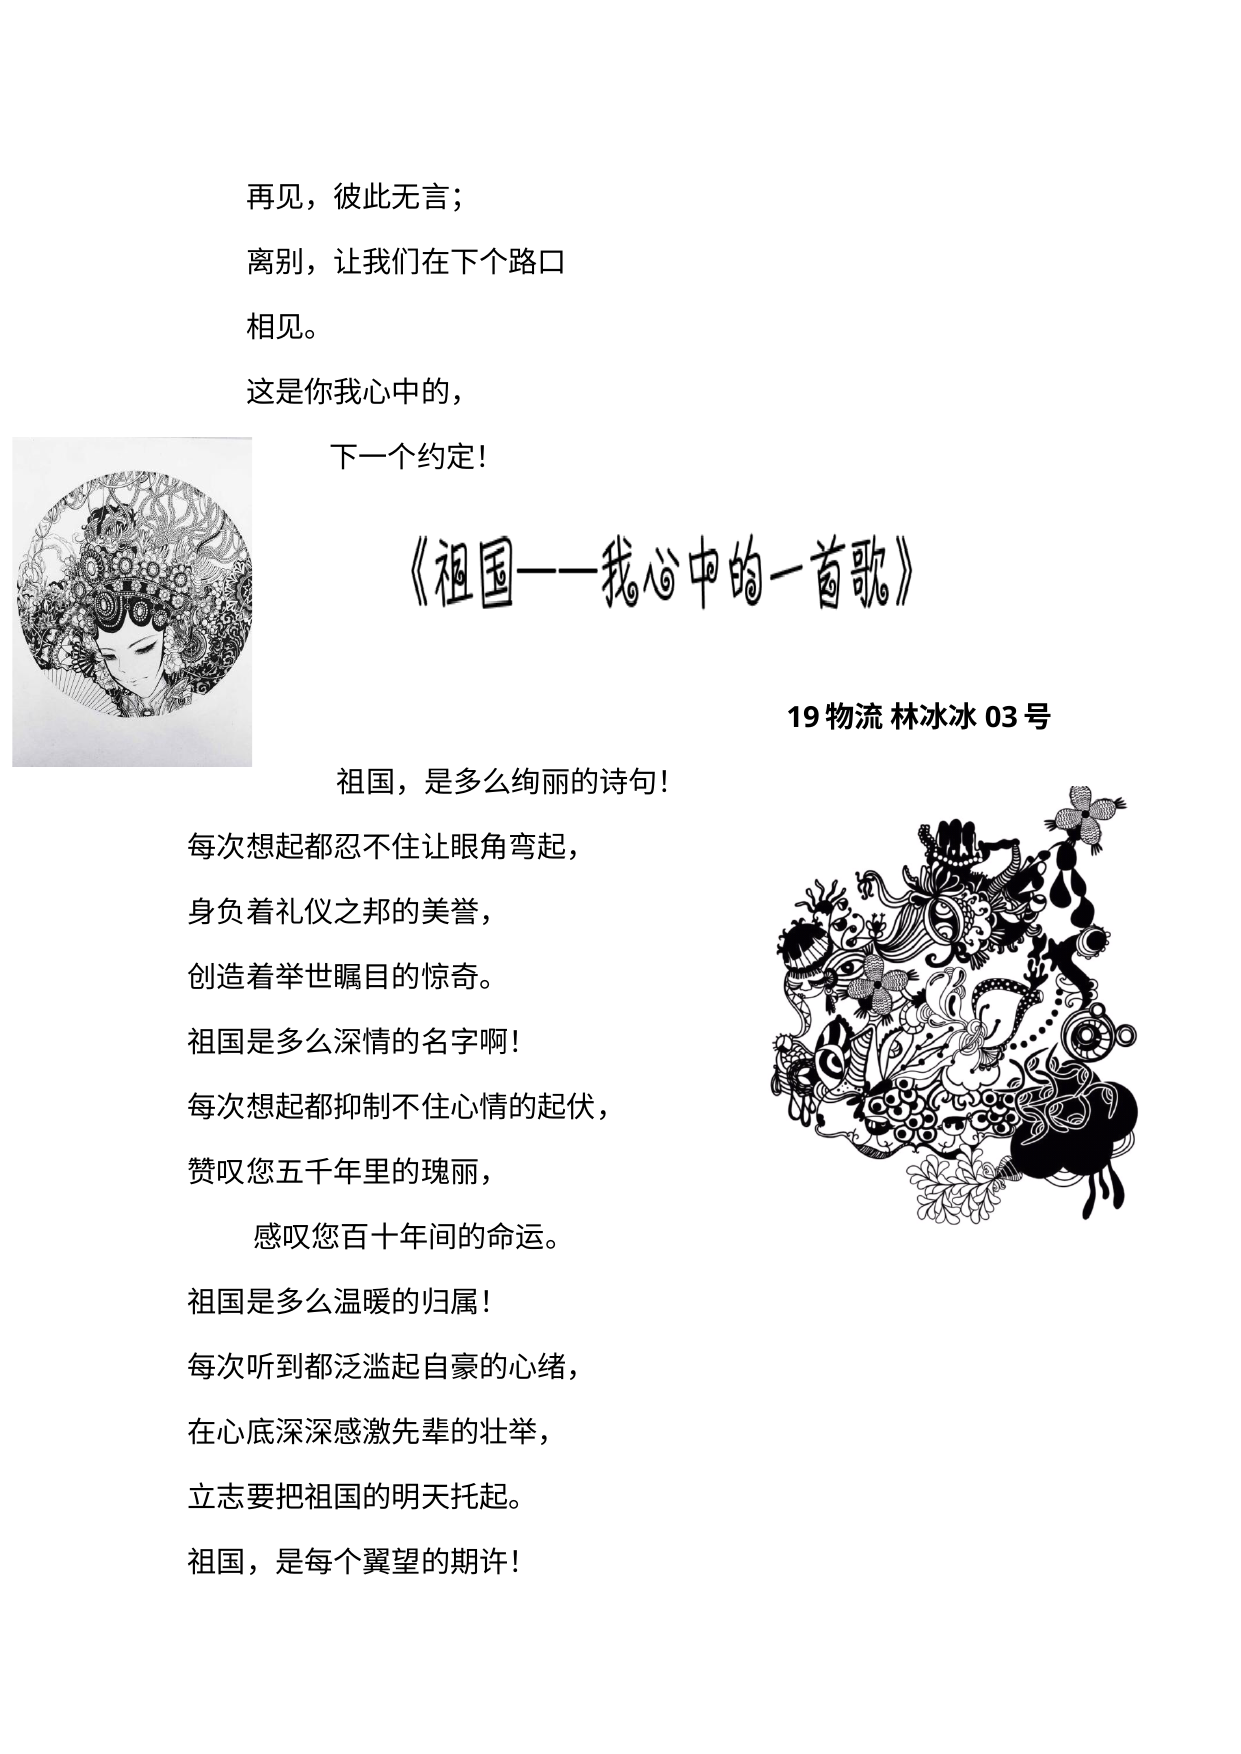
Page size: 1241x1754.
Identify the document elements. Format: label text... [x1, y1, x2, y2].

text 立志要把祖国的明天托起。 [187, 1462, 1053, 1527]
text 身负着礼仪之邦的美誉， [187, 877, 767, 942]
text 每次想起都忍不住让眼角弯起， [187, 812, 767, 877]
text 在心底深深感激先辈的壮举， [187, 1397, 1053, 1462]
picture [767, 786, 1141, 1231]
text 这是你我心中的， [187, 357, 1053, 422]
text 感叹您百十年间的命运。 [187, 1202, 1053, 1267]
text 祖国，是每个翼望的期许！ [187, 1527, 1053, 1592]
text 祖国是多么温暖的归属！ [187, 1267, 1053, 1332]
text 相见。 [187, 292, 1053, 357]
picture [407, 487, 916, 654]
text 19物流 林冰冰 03号 [253, 682, 1053, 747]
text 下一个约定！ [187, 422, 1053, 487]
picture [12, 437, 253, 767]
text 每次想起都抑制不住心情的起伏， [187, 1072, 767, 1137]
text 每次听到都泛滥起自豪的心绪， [187, 1332, 1053, 1397]
text 祖国是多么深情的名字啊！ [187, 1007, 767, 1072]
text 祖国，是多么绚丽的诗句！ [187, 747, 1053, 812]
text 赞叹您五千年里的瑰丽， [187, 1137, 767, 1202]
text 离别，让我们在下个路口 [187, 227, 1053, 292]
text 创造着举世瞩目的惊奇。 [187, 942, 767, 1007]
text 再见，彼此无言； [187, 162, 1053, 227]
